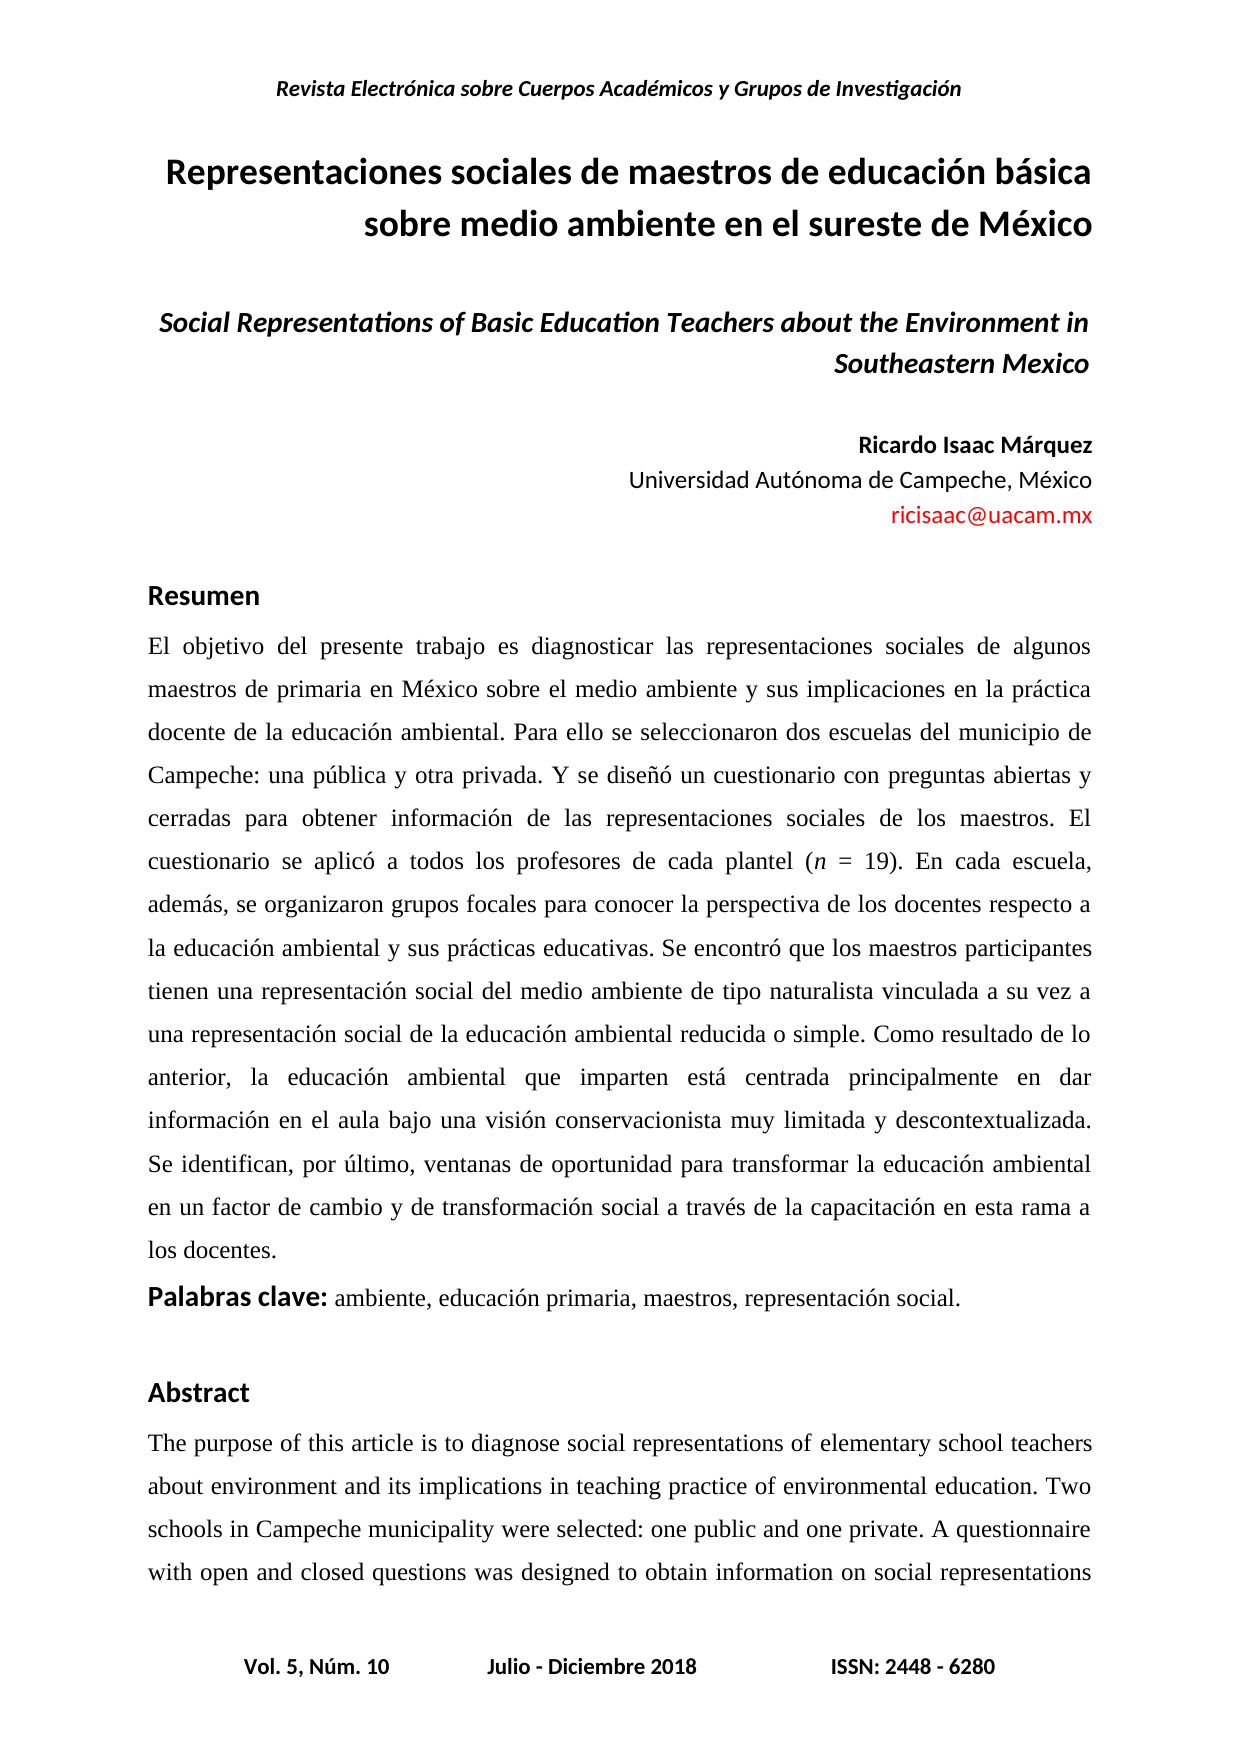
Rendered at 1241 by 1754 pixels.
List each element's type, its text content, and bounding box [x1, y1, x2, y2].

text El objetivo del presente trabajo es diagnosticar las representaciones sociales de algunos maestros de primaria en México sobre el medio ambiente y sus implicaciones en la práctica docente de la educación ambiental. Para ello se seleccionaron dos escuelas del municipio de Campeche: una pública y otra privada. Y se diseñó un cuestionario con preguntas abiertas y cerradas para obtener información de las representaciones sociales de los maestros. El cuestionario se aplicó a todos los profesores de cada plantel (n = 19). En cada escuela, además, se organizaron grupos focales para conocer la perspectiva de los docentes respecto a la educación ambiental y sus prácticas educativas. Se encontró que los maestros participantes tienen una representación social del medio ambiente de tipo naturalista vinculada a su vez a una representación social de la educación ambiental reducida o simple. Como resultado de lo anterior, la educación ambiental que imparten está centrada principalmente en dar información en el aula bajo una visión conservacionista muy limitada y descontextualizada. Se identifican, por último, ventanas de oportunidad para transformar la educación ambiental en un factor de cambio y de transformación social a través de la capacitación en esta rama a los docentes. [148, 631, 1092, 1264]
text Resumen [148, 577, 1092, 613]
text Social Representations of Basic Education Teachers about the Environment in Southeastern Mexico [148, 253, 1092, 381]
text Universidad Autónoma de Campeche, México [148, 464, 1092, 495]
text Representaciones sociales de maestros de educación básica sobre medio ambiente en el sureste de México [148, 148, 1092, 246]
text Ricardo Isaac Márquez [148, 429, 1092, 460]
text Abstract [148, 1374, 1092, 1410]
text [148, 1428, 1092, 1586]
text ricisaac@uacam.mx [148, 499, 1092, 530]
text Palabras clave: ambiente, educación primaria, maestros, representación social. [148, 1278, 1092, 1314]
